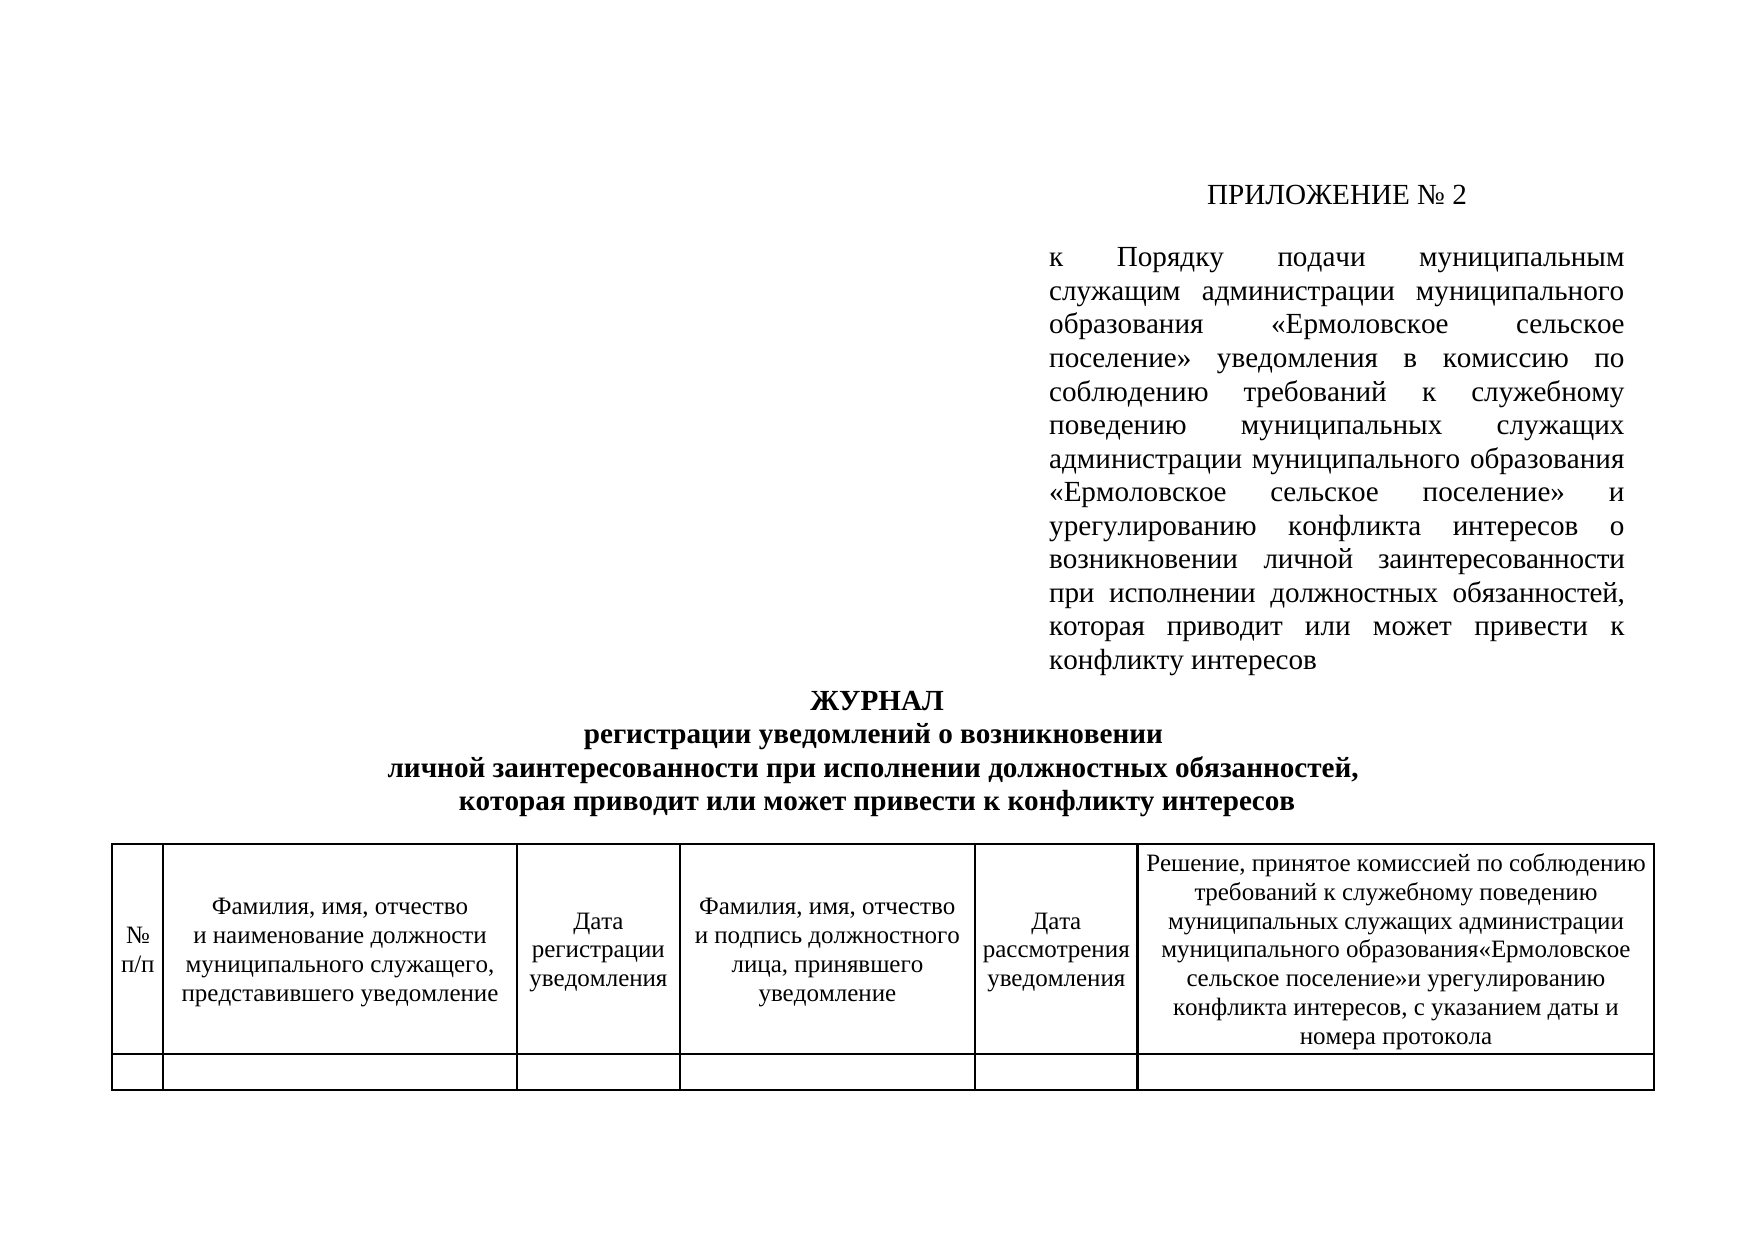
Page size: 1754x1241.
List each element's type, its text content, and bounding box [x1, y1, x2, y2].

table_header Решение, принятое комиссией по соблюдению требований к служебному поведению муниципальных служащих администрации муниципального образования«Ермоловское сельское поселение»и урегулированию конфликта интересов, с указанием даты и номера протокола [1139, 845, 1653, 1052]
table_cell [164, 1055, 516, 1089]
table_header Дата регистрации уведомления [518, 845, 679, 1052]
table_cell [113, 1055, 162, 1089]
table_header Фамилия, имя, отчество и наименование должности муниципального служащего, представившего уведомление [164, 845, 516, 1052]
table_header ПРИЛОЖЕНИЕ № 2 к Порядку подачи муниципальным служащим администрации муниципального образования «Ермоловское сельское поселение» уведомления в комиссию по соблюдению требований к служебному поведению муниципальных служащих администрации муниципального образования «Ермоловское сельское поселение» и урегулированию конфликта интересов о возникновении личной заинтересованности при исполнении должностных обязанностей, которая приводит или может привести к конфликту интересов [1038, 177, 1636, 676]
table_header № п/п [113, 845, 162, 1052]
table_cell [681, 1055, 974, 1089]
table_header Фамилия, имя, отчество и подпись должностного лица, принявшего уведомление [681, 845, 974, 1052]
table_cell [976, 1055, 1136, 1089]
table_header Дата рассмотрения уведомления [976, 845, 1136, 1052]
text регистрации уведомлений о возникновении личной заинтересованности при исполнении должностных обязанностей, которая приводит или может привести к конфликту интересов [118, 716, 1636, 817]
text ЖУРНАЛ [118, 683, 1636, 716]
table_cell [1139, 1055, 1653, 1089]
table_cell [518, 1055, 679, 1089]
